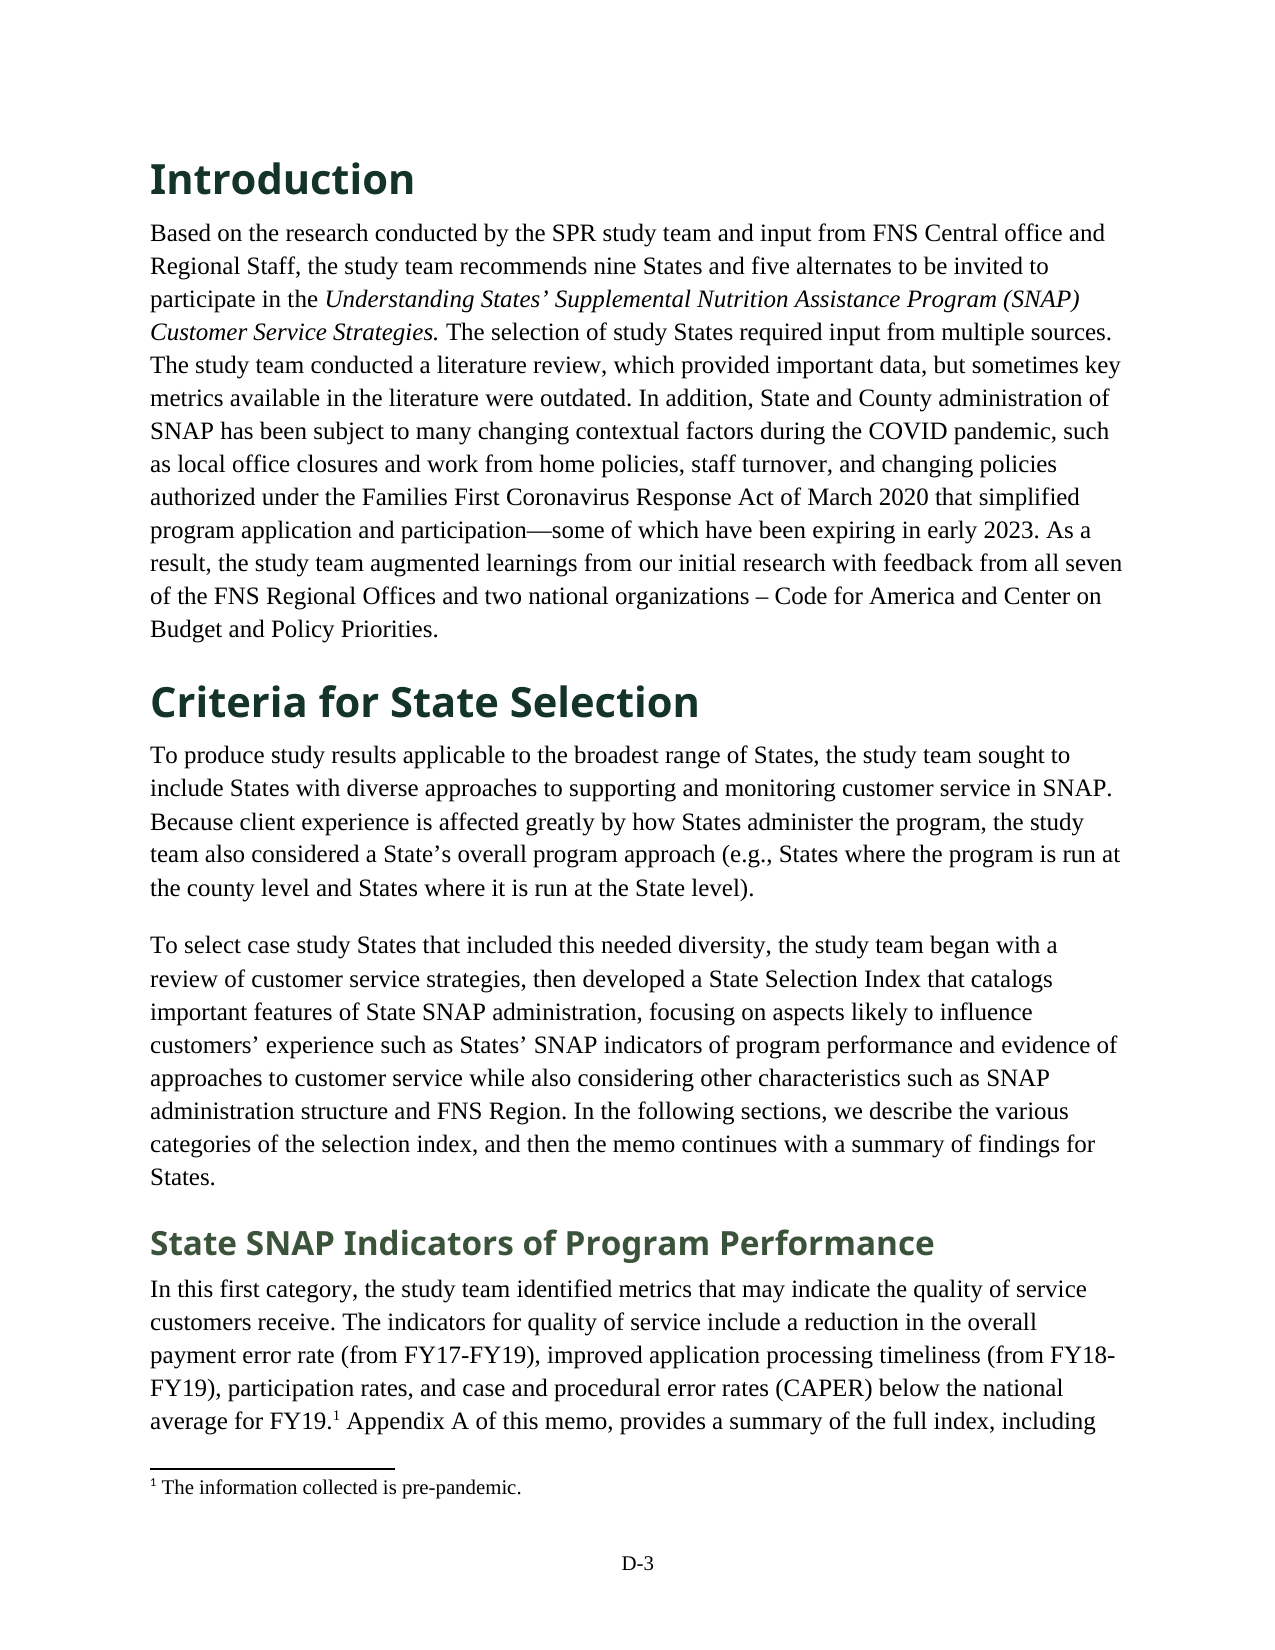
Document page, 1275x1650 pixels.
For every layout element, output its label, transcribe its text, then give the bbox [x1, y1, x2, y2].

text Based on the research conducted by the SPR study team and input from FNS Central office and Regional Staff, the study team recommends nine States and five alternates to be invited to participate in the Understanding States’ Supplemental Nutrition Assistance Program (SNAP) Customer Service Strategies. The selection of study States required input from multiple sources. The study team conducted a literature review, which provided important data, but sometimes key metrics available in the literature were outdated. In addition, State and County administration of SNAP has been subject to many changing contextual factors during the COVID pandemic, such as local office closures and work from home policies, staff turnover, and changing policies authorized under the Families First Coronavirus Response Act of March 2020 that simplified program application and participation—some of which have been expiring in early 2023. As a result, the study team augmented learnings from our initial research with feedback from all seven of the FNS Regional Offices and two national organizations – Code for America and Center on Budget and Policy Priorities. [150, 218, 1125, 643]
subtitle State SNAP Indicators of Program Performance [150, 1220, 1125, 1265]
subtitle Criteria for State Selection [150, 672, 1125, 729]
text To select case study States that included this needed diversity, the study team began with a review of customer service strategies, then developed a State Selection Index that catalogs important features of State SNAP administration, focusing on aspects likely to influence customers’ experience such as States’ SNAP indicators of program performance and evidence of approaches to customer service while also considering other characteristics such as SNAP administration structure and FNS Region. In the following sections, we describe the various categories of the selection index, and then the memo continues with a summary of findings for States. [150, 931, 1125, 1191]
subtitle Introduction [150, 150, 1125, 207]
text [150, 1274, 1125, 1435]
text To produce study results applicable to the broadest range of States, the study team sought to include States with diverse approaches to supporting and monitoring customer service in SNAP. Because client experience is affected greatly by how States administer the program, the study team also considered a State’s overall program approach (e.g., States where the program is run at the county level and States where it is run at the State level). [150, 741, 1125, 901]
